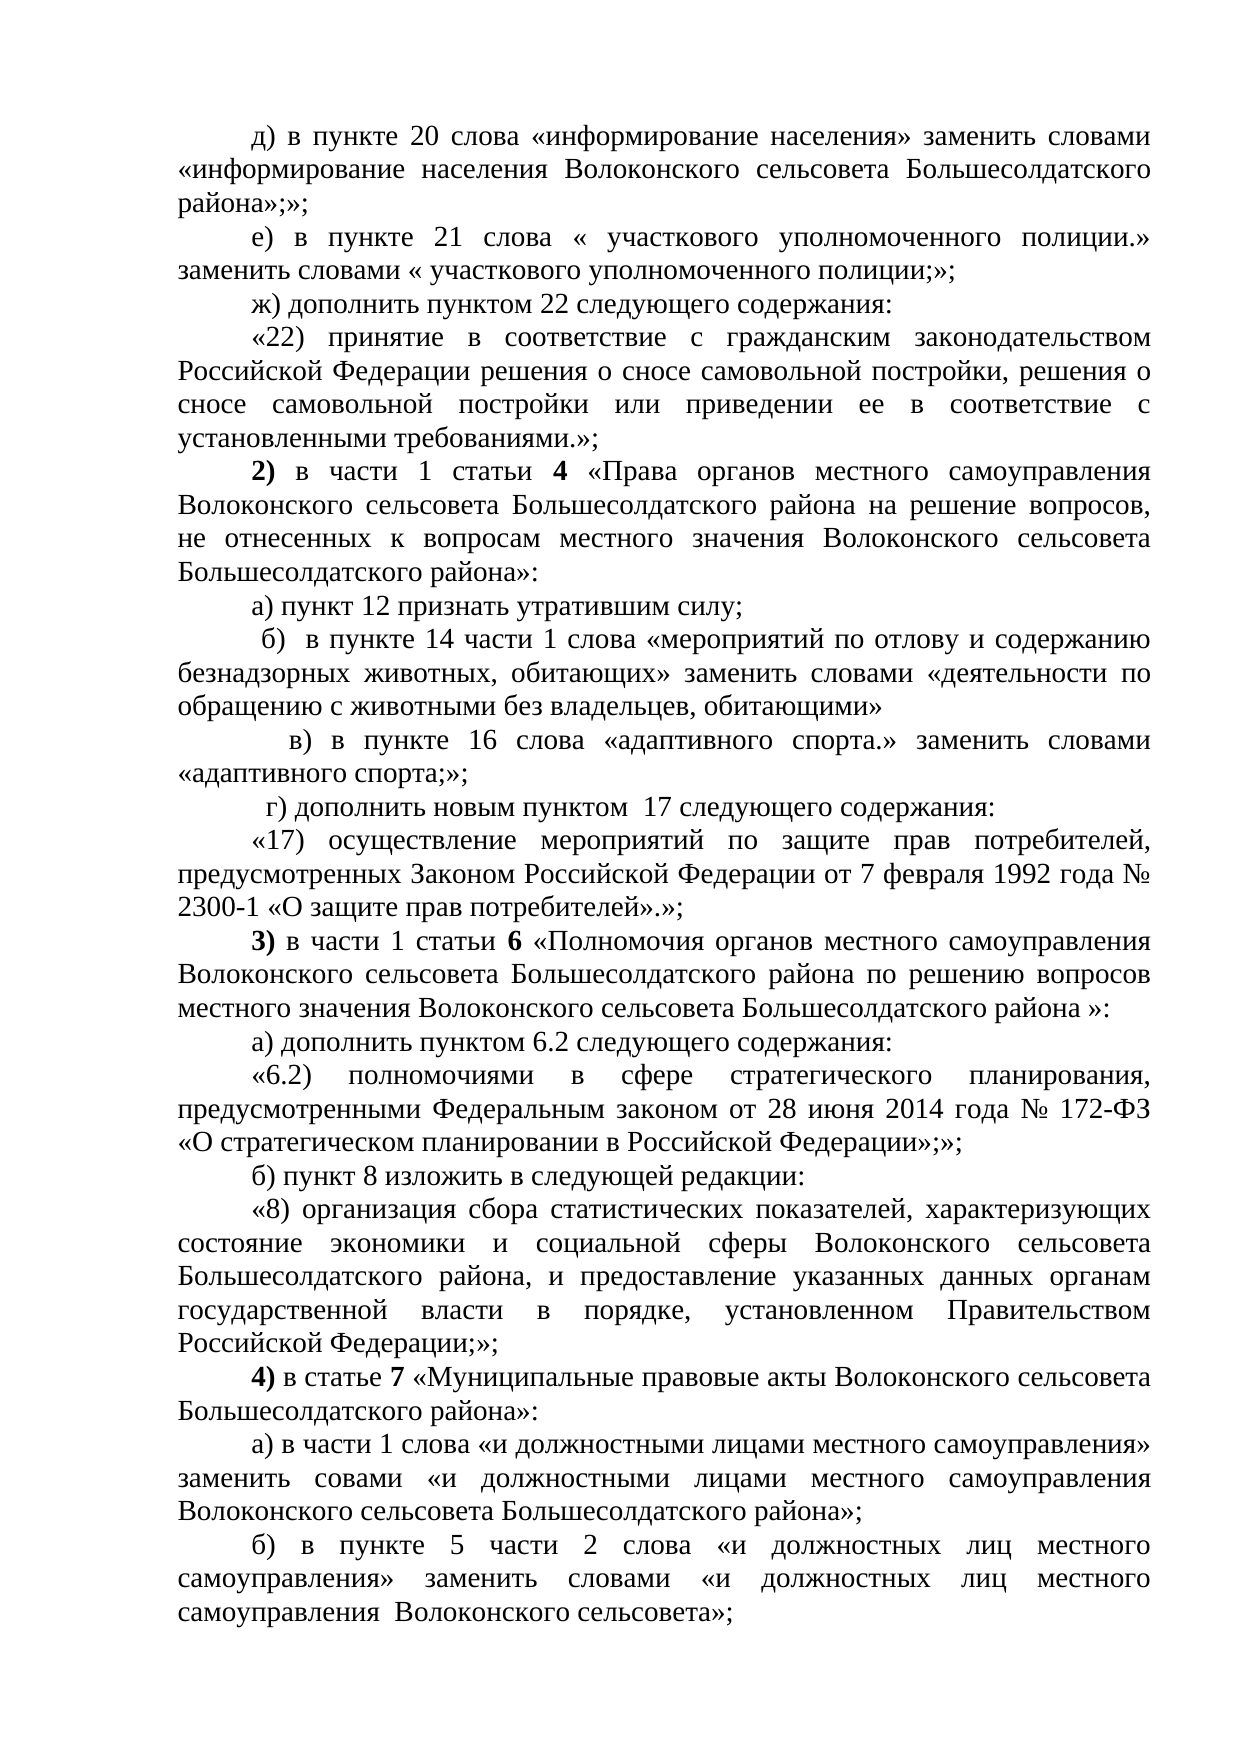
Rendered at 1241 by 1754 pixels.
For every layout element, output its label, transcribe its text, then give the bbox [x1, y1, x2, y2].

text б) в пункте 14 части 1 слова «мероприятий по отлову и содержанию безнадзорных животных, обитающих» заменить словами «деятельности по обращению с животными без владельцев, обитающими» [177, 621, 1152, 722]
text 4) в статье 7 «Муниципальные правовые акты Волоконского сельсовета Большесолдатского района»: [177, 1359, 1152, 1426]
text 2) в части 1 статьи 4 «Права органов местного самоуправления Волоконского сельсовета Большесолдатского района на решение вопросов, не отнесенных к вопросам местного значения Волоконского сельсовета Большесолдатского района»: [177, 453, 1152, 588]
text ж) дополнить пунктом 22 следующего содержания: [177, 286, 1152, 319]
text «17) осуществление мероприятий по защите прав потребителей, предусмотренных Законом Российской Федерации от 7 февраля 1992 года № 2300-1 «О защите прав потребителей».»; [177, 822, 1152, 923]
text г) дополнить новым пунктом 17 следующего содержания: [177, 789, 1152, 822]
text е) в пункте 21 слова « участкового уполномоченного полиции.» заменить словами « участкового уполномоченного полиции;»; [177, 219, 1152, 286]
text а) пункт 12 признать утратившим силу; [177, 588, 1152, 621]
text «6.2) полномочиями в сфере стратегического планирования, предусмотренными Федеральным законом от 28 июня 2014 года № 172-ФЗ «О стратегическом планировании в Российской Федерации»;»; [177, 1057, 1152, 1158]
text д) в пункте 20 слова «информирование населения» заменить словами «информирование населения Волоконского сельсовета Большесолдатского района»;»; [177, 118, 1152, 219]
text в) в пункте 16 слова «адаптивного спорта.» заменить словами «адаптивного спорта;»; [177, 722, 1152, 789]
text «8) организация сбора статистических показателей, характеризующих состояние экономики и социальной сферы Волоконского сельсовета Большесолдатского района, и предоставление указанных данных органам государственной власти в порядке, установленном Правительством Российской Федерации;»; [177, 1191, 1152, 1359]
text а) дополнить пунктом 6.2 следующего содержания: [177, 1024, 1152, 1057]
text б) пункт 8 изложить в следующей редакции: [177, 1158, 1152, 1191]
text «22) принятие в соответствие с гражданским законодательством Российской Федерации решения о сносе самовольной постройки, решения о сносе самовольной постройки или приведении ее в соответствие с установленными требованиями.»; [177, 319, 1152, 453]
text 3) в части 1 статьи 6 «Полномочия органов местного самоуправления Волоконского сельсовета Большесолдатского района по решению вопросов местного значения Волоконского сельсовета Большесолдатского района »: [177, 923, 1152, 1024]
text б) в пункте 5 части 2 слова «и должностных лиц местного самоуправления» заменить словами «и должностных лиц местного самоуправления Волоконского сельсовета»; [177, 1527, 1152, 1627]
text а) в части 1 слова «и должностными лицами местного самоуправления» заменить совами «и должностными лицами местного самоуправления Волоконского сельсовета Большесолдатского района»; [177, 1426, 1152, 1527]
